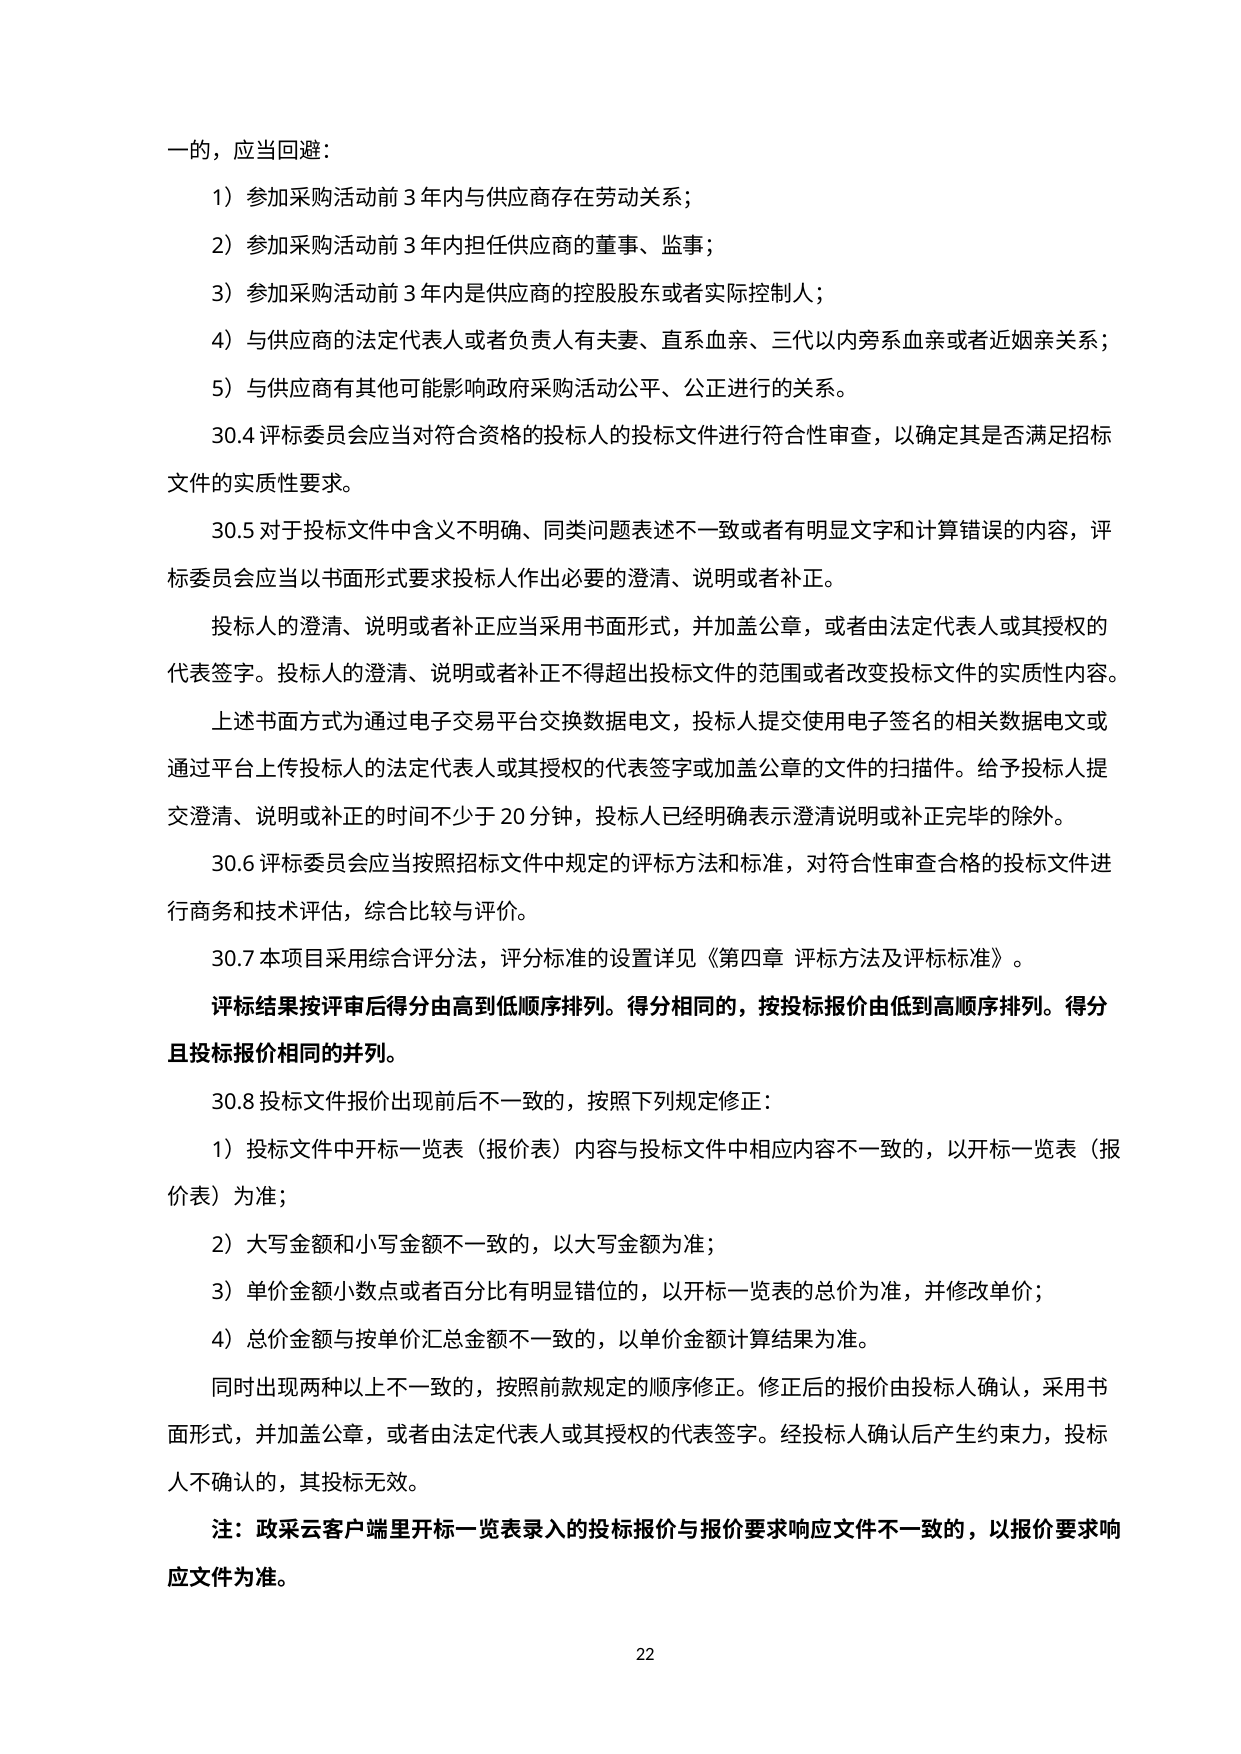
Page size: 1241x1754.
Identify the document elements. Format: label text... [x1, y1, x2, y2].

text 4）与供应商的法定代表人或者负责人有夫妻、直系血亲、三代以内旁系血亲或者近姻亲关系； [168, 323, 1122, 355]
text 2）参加采购活动前3年内担任供应商的董事、监事； [168, 228, 1122, 260]
text 30.8投标文件报价出现前后不一致的，按照下列规定修正： [168, 1084, 1122, 1116]
text 1）投标文件中开标一览表（报价表）内容与投标文件中相应内容不一致的，以开标一览表（报价表）为准； [168, 1132, 1122, 1211]
text 注：政采云客户端里开标一览表录入的投标报价与报价要求响应文件不一致的，以报价要求响应文件为准。 [168, 1512, 1122, 1591]
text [168, 133, 1122, 164]
text 2）大写金额和小写金额不一致的，以大写金额为准； [168, 1227, 1122, 1258]
text 同时出现两种以上不一致的，按照前款规定的顺序修正。修正后的报价由投标人确认，采用书面形式，并加盖公章，或者由法定代表人或其授权的代表签字。经投标人确认后产生约束力，投标人不确认的，其投标无效。 [168, 1369, 1122, 1496]
text 4）总价金额与按单价汇总金额不一致的，以单价金额计算结果为准。 [168, 1322, 1122, 1354]
text 投标人的澄清、说明或者补正应当采用书面形式，并加盖公章，或者由法定代表人或其授权的代表签字。投标人的澄清、说明或者补正不得超出投标文件的范围或者改变投标文件的实质性内容。 [168, 609, 1122, 688]
text 30.6评标委员会应当按照招标文件中规定的评标方法和标准，对符合性审查合格的投标文件进行商务和技术评估，综合比较与评价。 [168, 846, 1122, 926]
text 1）参加采购活动前3年内与供应商存在劳动关系； [168, 180, 1122, 212]
text 评标结果按评审后得分由高到低顺序排列。得分相同的，按投标报价由低到高顺序排列。得分且投标报价相同的并列。 [168, 989, 1122, 1068]
text 3）单价金额小数点或者百分比有明显错位的，以开标一览表的总价为准，并修改单价； [168, 1274, 1122, 1306]
text 30.7本项目采用综合评分法，评分标准的设置详见《第四章 评标方法及评标标准》。 [168, 941, 1122, 973]
text 3）参加采购活动前3年内是供应商的控股股东或者实际控制人； [168, 276, 1122, 307]
text 上述书面方式为通过电子交易平台交换数据电文，投标人提交使用电子签名的相关数据电文或通过平台上传投标人的法定代表人或其授权的代表签字或加盖公章的文件的扫描件。给予投标人提交澄清、说明或补正的时间不少于20分钟，投标人已经明确表示澄清说明或补正完毕的除外。 [168, 704, 1122, 830]
text 30.4评标委员会应当对符合资格的投标人的投标文件进行符合性审查，以确定其是否满足招标文件的实质性要求。 [168, 418, 1122, 498]
text 30.5对于投标文件中含义不明确、同类问题表述不一致或者有明显文字和计算错误的内容，评标委员会应当以书面形式要求投标人作出必要的澄清、说明或者补正。 [168, 513, 1122, 593]
text 5）与供应商有其他可能影响政府采购活动公平、公正进行的关系。 [168, 371, 1122, 403]
